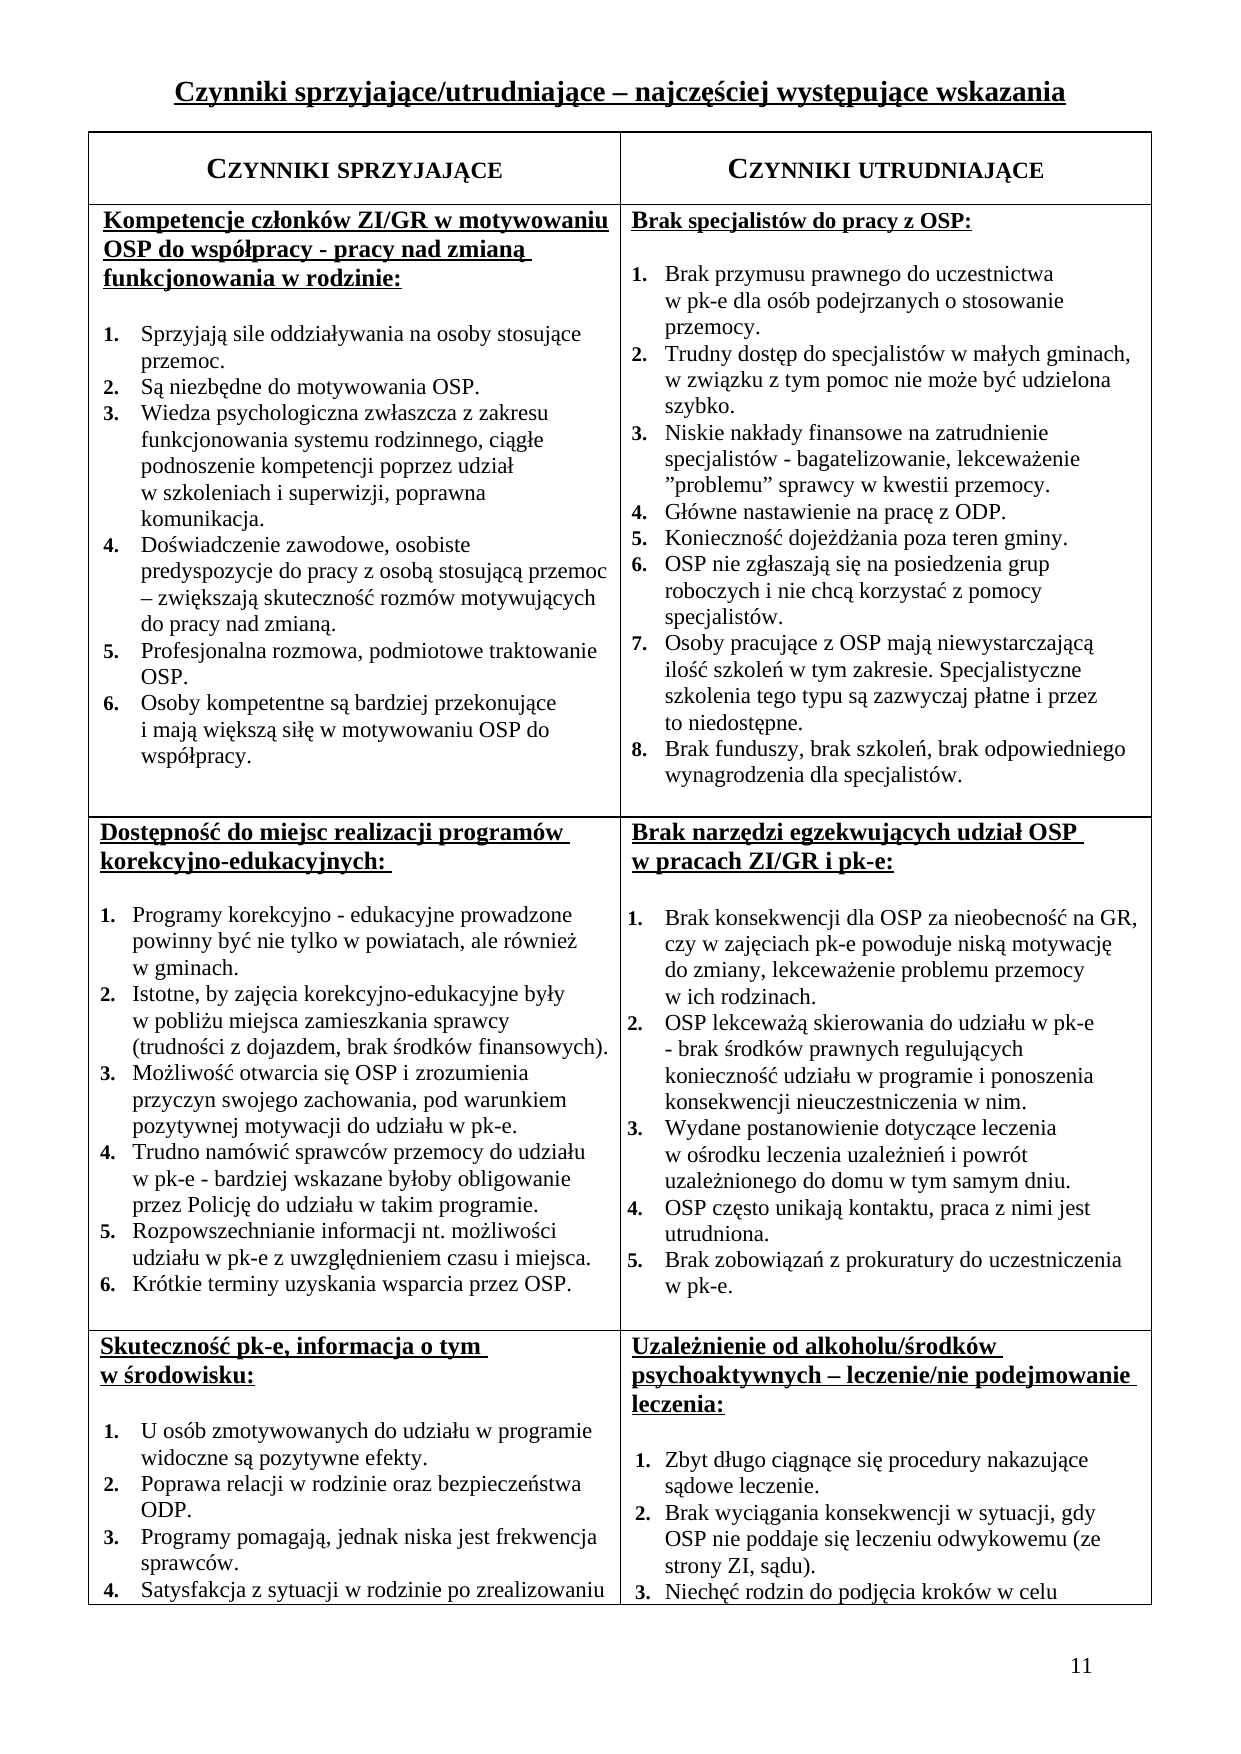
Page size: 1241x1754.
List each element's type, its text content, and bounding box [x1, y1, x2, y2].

table_cell Brak narzędzi egzekwujących udział OSP w pracach ZI/GR i pk-e: Brak konsekwencji dla OSP za nieobecność na GR, czy w zajęciach pk-e powoduje niską motywację do zmiany, lekceważenie problemu przemocy w ich rodzinach. OSP lekceważą skierowania do udziału w pk-e - brak środków prawnych regulujących konieczność udziału w programie i ponoszenia konsekwencji nieuczestniczenia w nim. Wydane postanowienie dotyczące leczenia w ośrodku leczenia uzależnień i powrót uzależnionego do domu w tym samym dniu. OSP często unikają kontaktu, praca z nimi jest utrudniona. Brak zobowiązań z prokuratury do uczestniczenia w pk-e. [621, 818, 1151, 1330]
table_cell Kompetencje członków ZI/GR w motywowaniu OSP do współpracy - pracy nad zmianą funkcjonowania w rodzinie: Sprzyjają sile oddziaływania na osoby stosujące przemoc. Są niezbędne do motywowania OSP. Wiedza psychologiczna zwłaszcza z zakresu funkcjonowania systemu rodzinnego, ciągłe podnoszenie kompetencji poprzez udział w szkoleniach i superwizji, poprawna komunikacja. Doświadczenie zawodowe, osobiste predyspozycje do pracy z osobą stosującą przemoc – zwiększają skuteczność rozmów motywujących do pracy nad zmianą. Profesjonalna rozmowa, podmiotowe traktowanie OSP. Osoby kompetentne są bardziej przekonujące i mają większą siłę w motywowaniu OSP do współpracy. [89, 205, 620, 816]
table_header Czynniki sprzyjające [89, 133, 620, 204]
table_header Czynniki utrudniające [621, 133, 1151, 204]
table_cell Brak specjalistów do pracy z OSP: Brak przymusu prawnego do uczestnictwa w pk-e dla osób podejrzanych o stosowanie przemocy. Trudny dostęp do specjalistów w małych gminach, w związku z tym pomoc nie może być udzielona szybko. Niskie nakłady finansowe na zatrudnienie specjalistów - bagatelizowanie, lekceważenie ”problemu” sprawcy w kwestii przemocy. Główne nastawienie na pracę z ODP. Konieczność dojeżdżania poza teren gminy. OSP nie zgłaszają się na posiedzenia grup roboczych i nie chcą korzystać z pomocy specjalistów. Osoby pracujące z OSP mają niewystarczającą ilość szkoleń w tym zakresie. Specjalistyczne szkolenia tego typu są zazwyczaj płatne i przez to niedostępne. Brak funduszy, brak szkoleń, brak odpowiedniego wynagrodzenia dla specjalistów. [621, 205, 1151, 816]
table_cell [621, 1331, 1151, 1604]
text Czynniki sprzyjające/utrudniające – najczęściej występujące wskazania [148, 74, 1093, 107]
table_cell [89, 1331, 620, 1604]
table_cell Dostępność do miejsc realizacji programów korekcyjno-edukacyjnych: Programy korekcyjno - edukacyjne prowadzone powinny być nie tylko w powiatach, ale również w gminach. Istotne, by zajęcia korekcyjno-edukacyjne były w pobliżu miejsca zamieszkania sprawcy (trudności z dojazdem, brak środków finansowych). Możliwość otwarcia się OSP i zrozumienia przyczyn swojego zachowania, pod warunkiem pozytywnej motywacji do udziału w pk-e. Trudno namówić sprawców przemocy do udziału w pk-e - bardziej wskazane byłoby obligowanie przez Policję do udziału w takim programie. Rozpowszechnianie informacji nt. możliwości udziału w pk-e z uwzględnieniem czasu i miejsca. Krótkie terminy uzyskania wsparcia przez OSP. [89, 818, 620, 1330]
